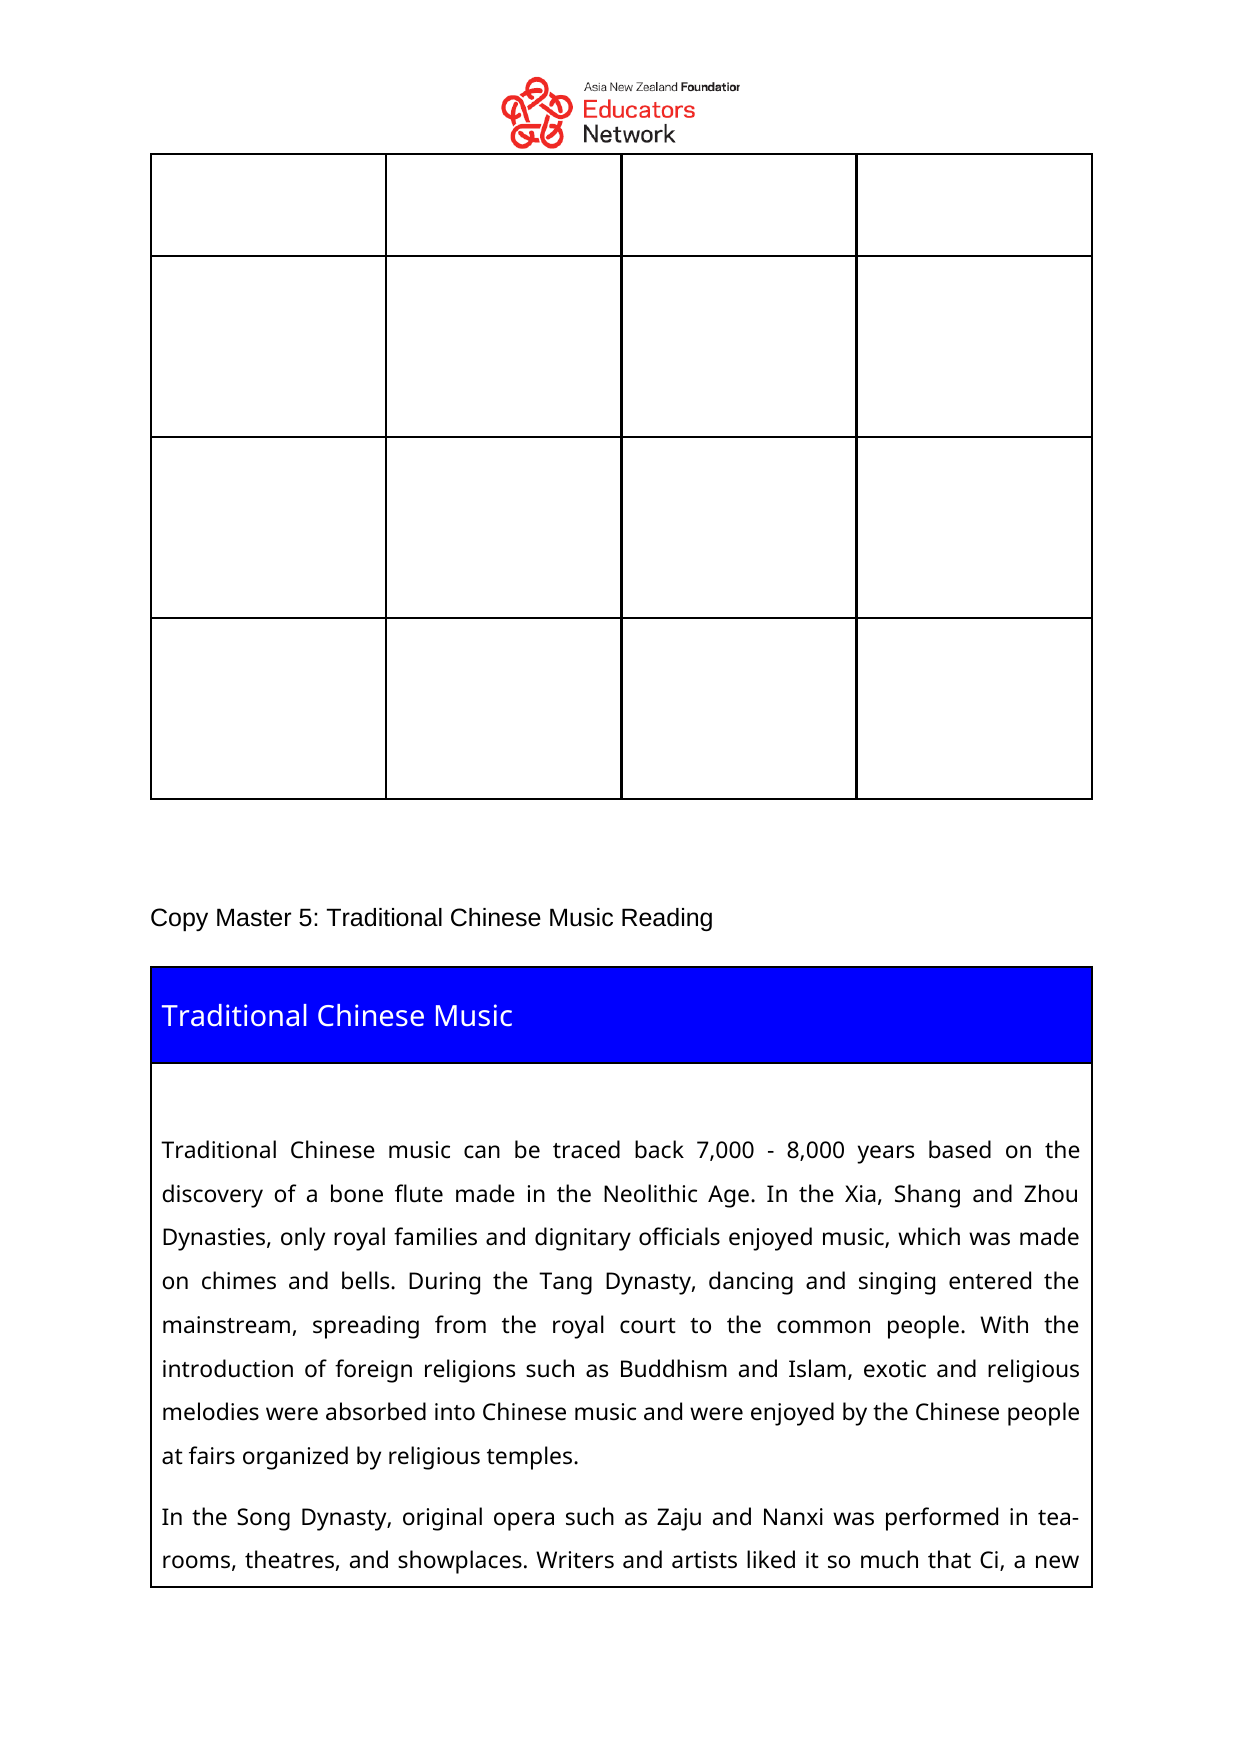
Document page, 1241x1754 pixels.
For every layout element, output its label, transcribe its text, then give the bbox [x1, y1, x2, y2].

table_cell [858, 619, 1091, 798]
table_cell [623, 155, 855, 255]
table_cell [858, 438, 1091, 617]
table_cell [858, 257, 1091, 436]
table_cell [623, 619, 855, 798]
table_cell [387, 438, 620, 617]
table_cell [152, 619, 385, 798]
table_cell [858, 155, 1091, 255]
table_cell [152, 155, 385, 255]
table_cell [152, 1064, 1091, 1586]
table_header Traditional Chinese Music [152, 968, 1091, 1062]
table_cell [387, 155, 620, 255]
table_cell [387, 257, 620, 436]
table_cell [152, 438, 385, 617]
table_cell [623, 438, 855, 617]
table_cell [152, 257, 385, 436]
table_cell [623, 257, 855, 436]
table_cell [387, 619, 620, 798]
text Copy Master 5: Traditional Chinese Music Reading [150, 902, 1090, 931]
